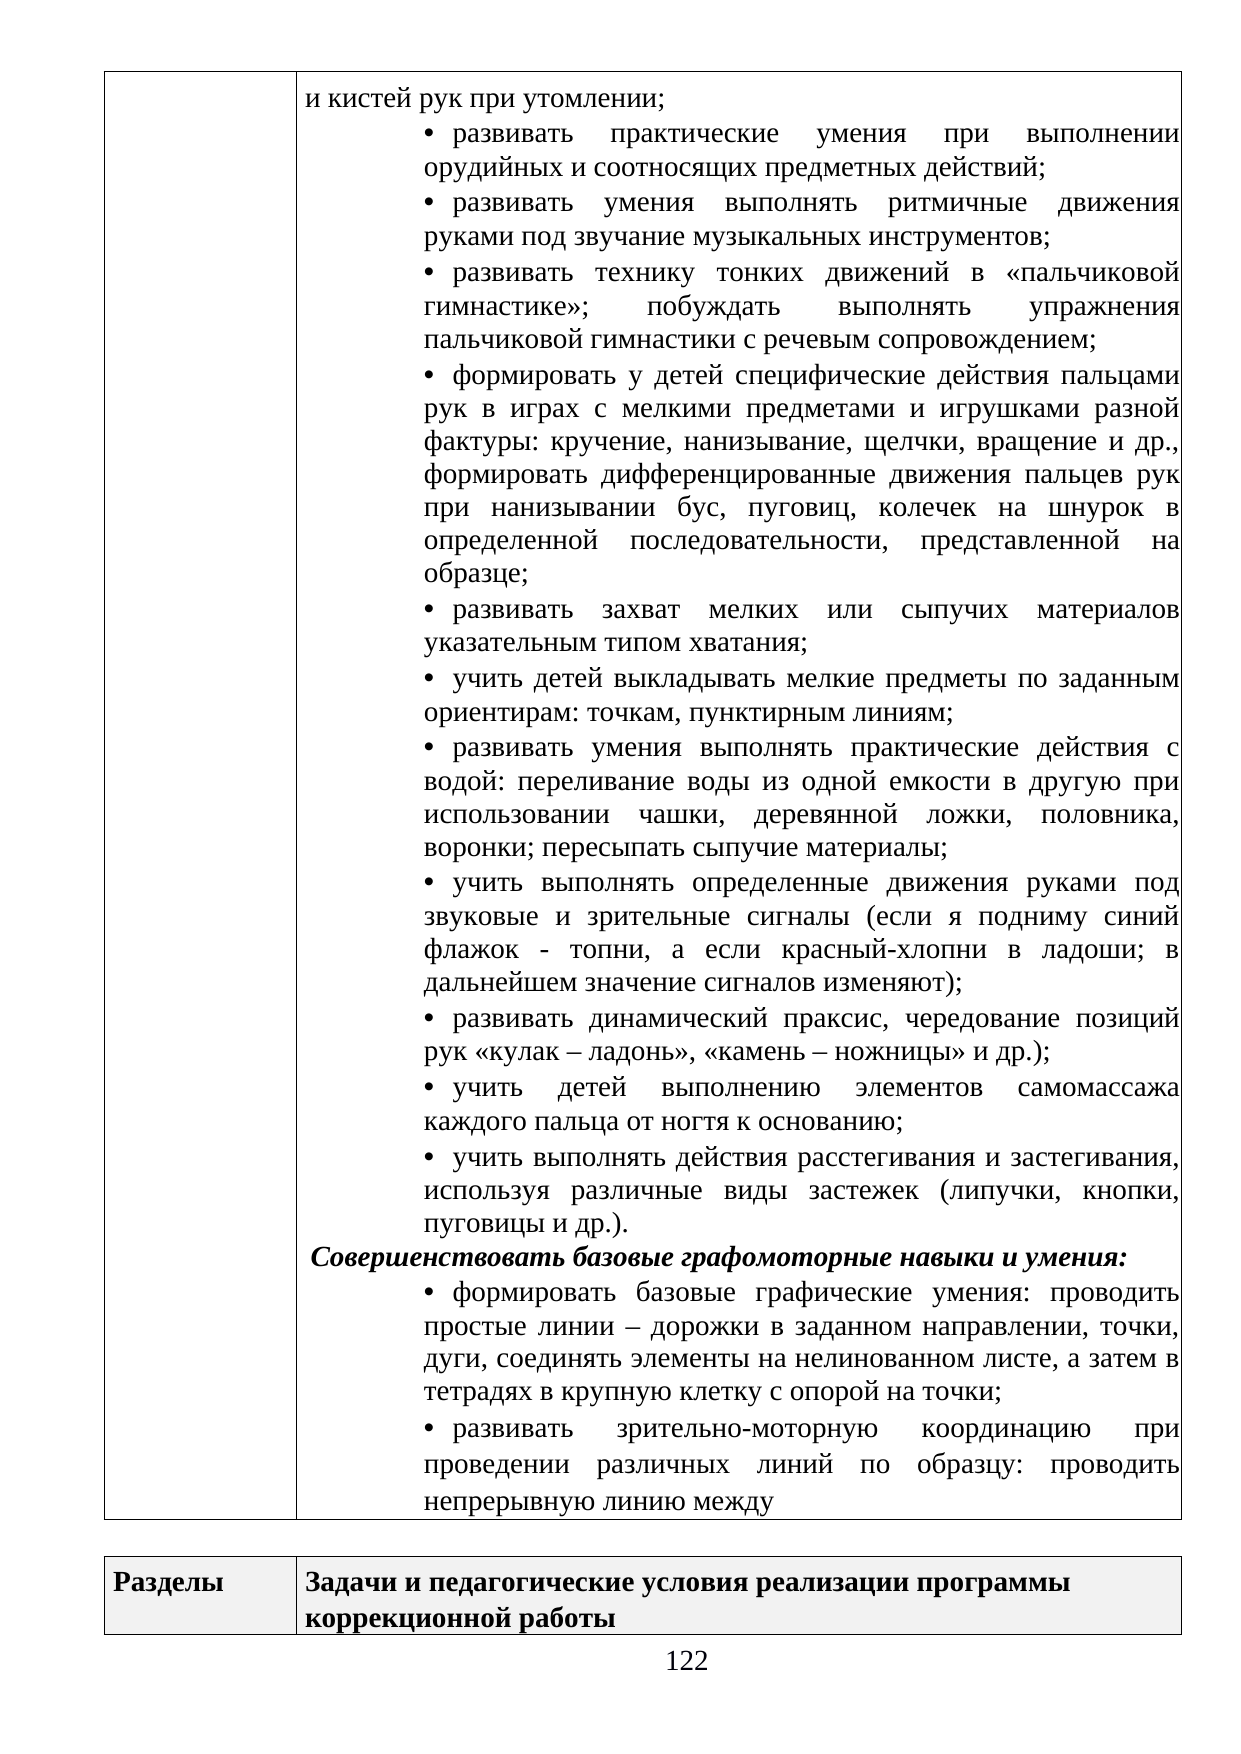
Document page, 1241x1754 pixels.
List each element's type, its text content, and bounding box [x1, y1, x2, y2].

table_header Задачи и педагогические условия реализации программы коррекционной работы [297, 1557, 1181, 1634]
table_cell [105, 72, 296, 1519]
table_cell и кистей рук при утомлении; развивать практические умения при выполнении орудийных и соотносящих предметных действий; развивать умения выполнять ритмичные движения руками под звучание музыкальных инструментов; развивать технику тонких движений в «пальчиковой гимнастике»; побуждать выполнять упражнения пальчиковой гимнастики с речевым сопровождением; формировать у детей специфические действия пальцами рук в играх с мелкими предметами и игрушками разной фактуры: кручение, нанизывание, щелчки, вращение и др., формировать дифференцированные движения пальцев рук при нанизывании бус, пуговиц, колечек на шнурок в определенной последовательности, представленной на образце; развивать захват мелких или сыпучих материалов указательным типом хватания; учить детей выкладывать мелкие предметы по заданным ориентирам: точкам, пунктирным линиям; развивать умения выполнять практические действия с водой: переливание воды из одной емкости в другую при использовании чашки, деревянной ложки, половника, воронки; пересыпать сыпучие материалы; учить выполнять определенные движения руками под звуковые и зрительные сигналы (если я подниму синий флажок - топни, а если красный-хлопни в ладоши; в дальнейшем значение сигналов изменяют); развивать динамический праксис, чередование позиций рук «кулак – ладонь», «камень – ножницы» и др.); учить детей выполнению элементов самомассажа каждого пальца от ногтя к основанию; учить выполнять действия расстегивания и застегивания, используя различные виды застежек (липучки, кнопки, пуговицы и др.). Совершенствовать базовые графомоторные навыки и умения: формировать базовые графические умения: проводить простые линии – дорожки в заданном направлении, точки, дуги, соединять элементы на нелинованном листе, а затем в тетрадях в крупную клетку с опорой на точки; развивать зрительно-моторную координацию при проведении различных линий по образцу: проводить непрерывную линию между [297, 72, 1181, 1519]
table_header Разделы [105, 1557, 296, 1634]
